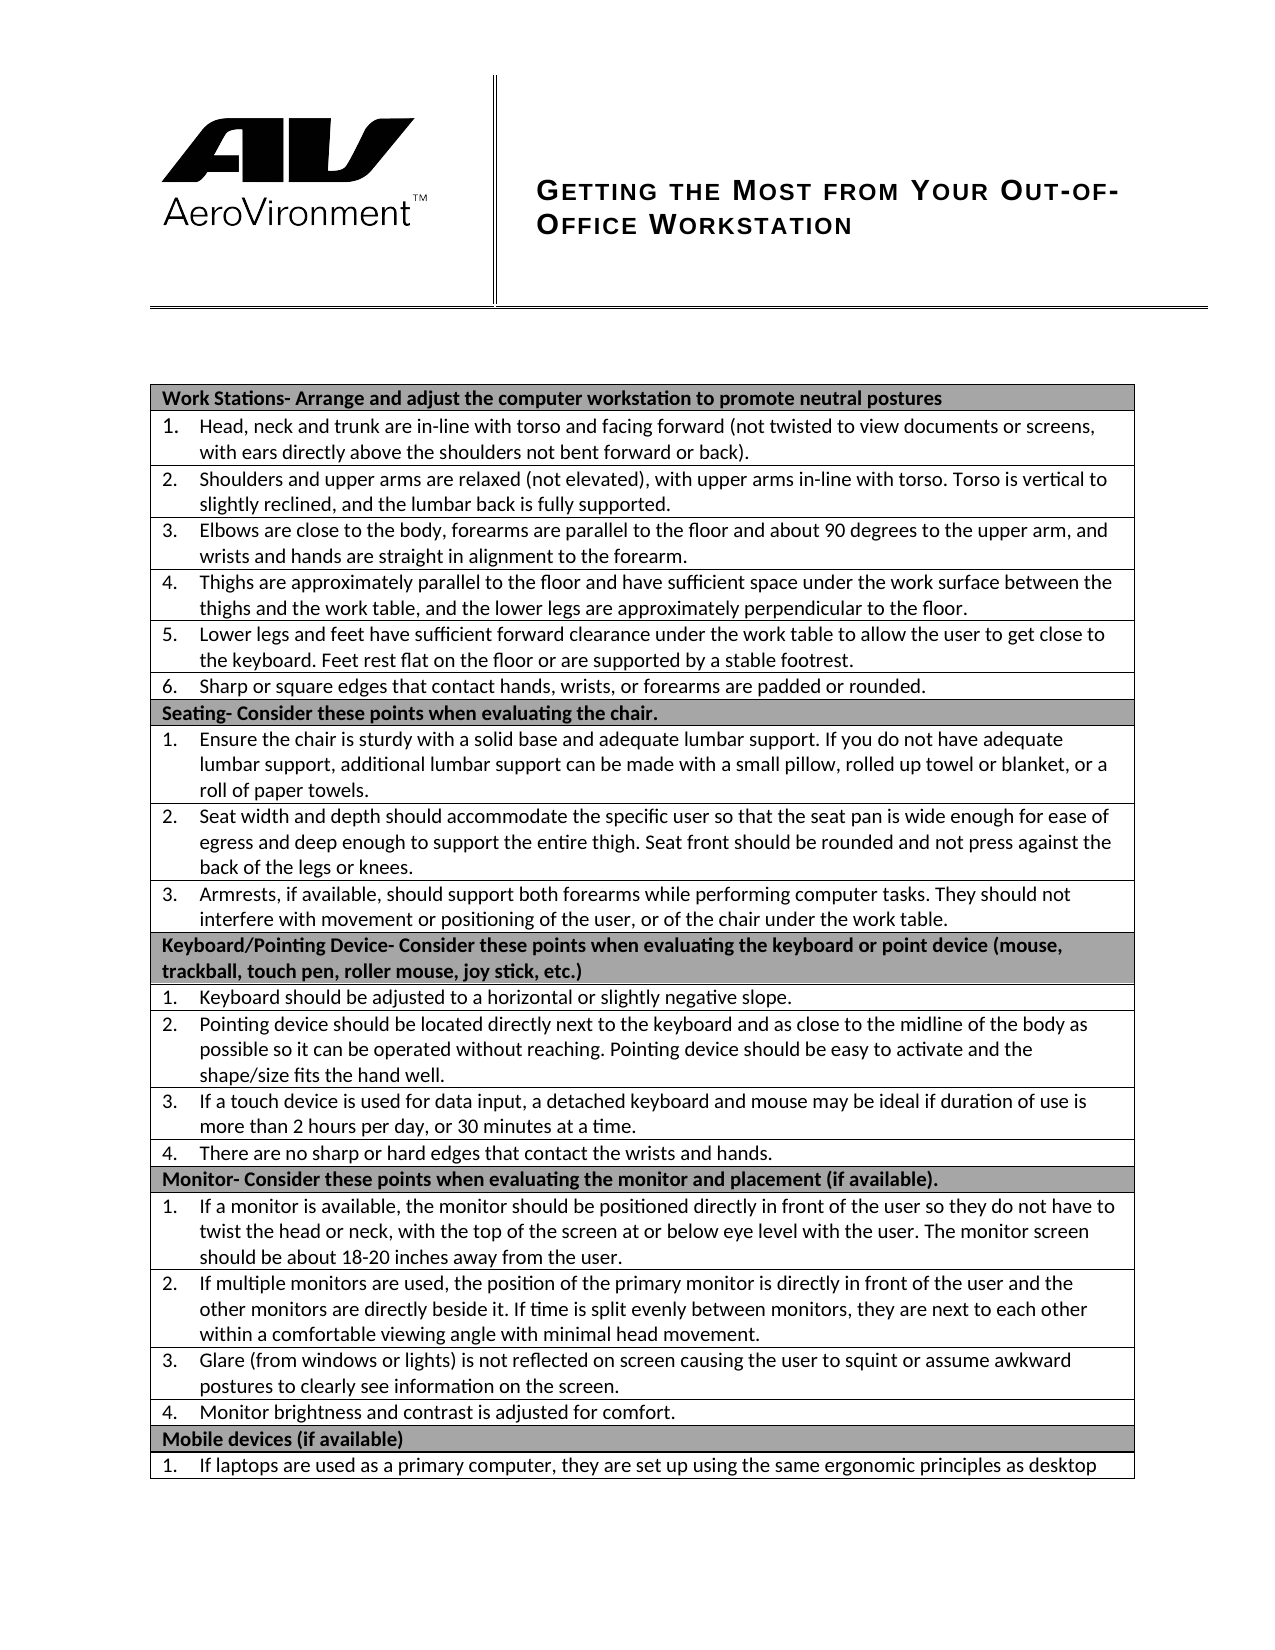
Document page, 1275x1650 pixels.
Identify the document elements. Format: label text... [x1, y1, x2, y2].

table_cell Shoulders and upper arms are relaxed (not elevated), with upper arms in-line with torso. Torso is vertical to slightly reclined, and the lumbar back is fully supported. [151, 466, 1134, 517]
table_cell Lower legs and feet have sufficient forward clearance under the work table to allow the user to get close to the keyboard. Feet rest flat on the floor or are supported by a stable footrest. [151, 621, 1134, 672]
table_cell Seating- Consider these points when evaluating the chair. [151, 700, 1134, 725]
table_cell Seat width and depth should accommodate the specific user so that the seat pan is wide enough for ease of egress and deep enough to support the entire thigh. Seat front should be rounded and not press against the back of the legs or knees. [151, 804, 1134, 880]
table_cell There are no sharp or hard edges that contact the wrists and hands. [151, 1140, 1134, 1166]
table_cell Ensure the chair is sturdy with a solid base and adequate lumbar support. If you do not have adequate lumbar support, additional lumbar support can be made with a small pillow, rolled up towel or blanket, or a roll of paper towels. [151, 726, 1134, 802]
table_cell Keyboard should be adjusted to a horizontal or slightly negative slope. [151, 985, 1134, 1010]
table_cell Pointing device should be located directly next to the keyboard and as close to the midline of the body as possible so it can be operated without reaching. Pointing device should be easy to activate and the shape/size fits the hand well. [151, 1011, 1134, 1087]
table_cell Sharp or square edges that contact hands, wrists, or forearms are padded or rounded. [151, 673, 1134, 699]
table_cell Keyboard/Pointing Device- Consider these points when evaluating the keyboard or point device (mouse, trackball, touch pen, roller mouse, joy stick, etc.) [151, 933, 1134, 983]
table_cell If a touch device is used for data input, a detached keyboard and mouse may be ideal if duration of use is more than 2 hours per day, or 30 minutes at a time. [151, 1088, 1134, 1139]
table_header Work Stations- Arrange and adjust the computer workstation to promote neutral postures [151, 385, 1134, 410]
table_cell Mobile devices (if available) [151, 1426, 1134, 1451]
table_cell Armrests, if available, should support both forearms while performing computer tasks. They should not interfere with movement or positioning of the user, or of the chair under the work table. [151, 881, 1134, 932]
table_cell Glare (from windows or lights) is not reflected on screen causing the user to squint or assume awkward postures to clearly see information on the screen. [151, 1348, 1134, 1398]
table_cell If a monitor is available, the monitor should be positioned directly in front of the user so they do not have to twist the head or neck, with the top of the screen at or below eye level with the user. The monitor screen should be about 18-20 inches away from the user. [151, 1193, 1134, 1269]
table_cell Head, neck and trunk are in-line with torso and facing forward (not twisted to view documents or screens, with ears directly above the shoulders not bent forward or back). [151, 411, 1134, 465]
picture [161, 103, 428, 241]
table_cell Monitor- Consider these points when evaluating the monitor and placement (if available). [151, 1167, 1134, 1192]
table_cell If laptops are used as a primary computer, they are set up using the same ergonomic principles as desktop computers. [151, 1453, 1134, 1478]
table_cell If multiple monitors are used, the position of the primary monitor is directly in front of the user and the other monitors are directly beside it. If time is split evenly between monitors, they are next to each other within a comfortable viewing angle with minimal head movement. [151, 1270, 1134, 1347]
table_cell Elbows are close to the body, forearms are parallel to the floor and about 90 degrees to the upper arm, and wrists and hands are straight in alignment to the forearm. [151, 518, 1134, 568]
table_cell Thighs are approximately parallel to the floor and have sufficient space under the work surface between the thighs and the work table, and the lower legs are approximately perpendicular to the floor. [151, 570, 1134, 620]
table_cell Monitor brightness and contrast is adjusted for comfort. [151, 1400, 1134, 1425]
